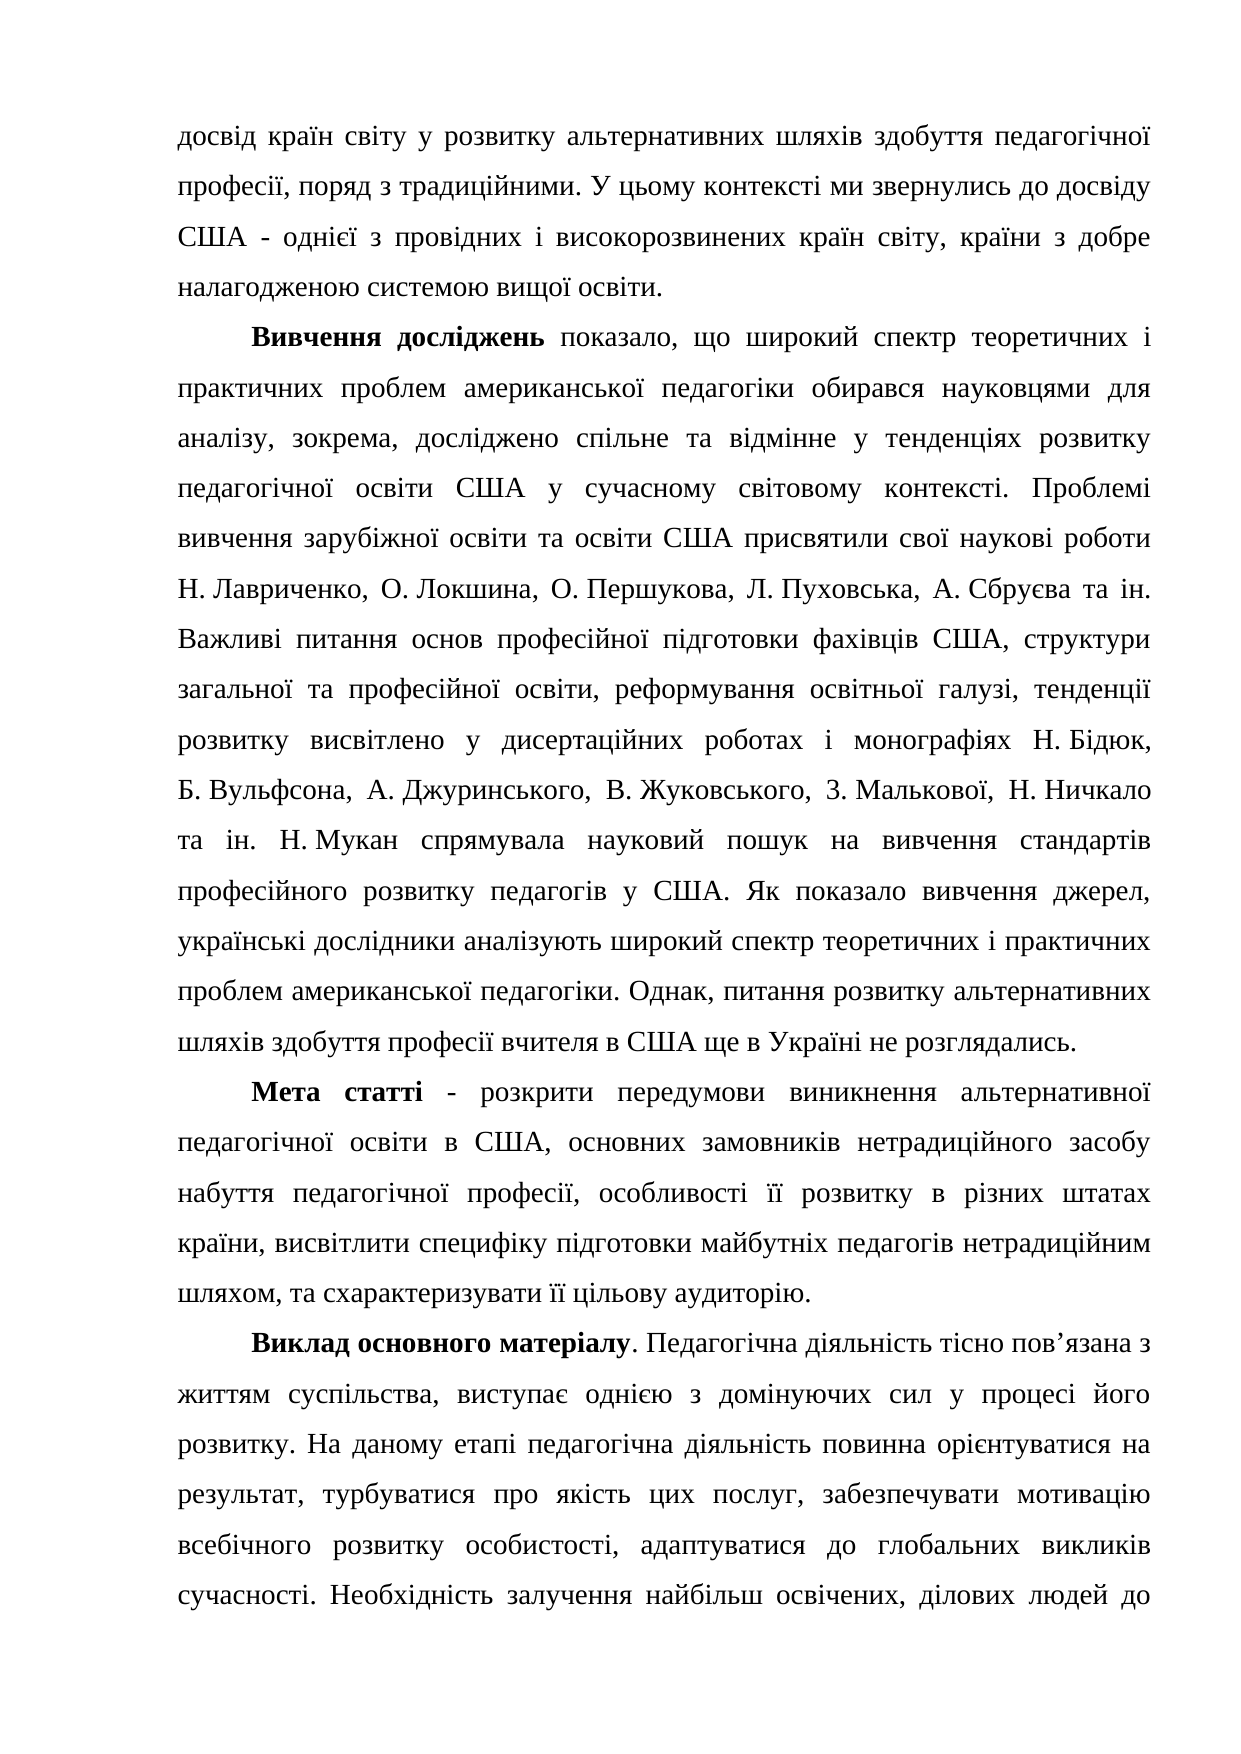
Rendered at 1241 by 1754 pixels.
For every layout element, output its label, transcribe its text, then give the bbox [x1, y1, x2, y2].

text Вивчення досліджень показало, що широкий спектр теоретичних і практичних проблем американської педагогіки обирався науковцями для аналізу, зокрема, досліджено спільне та відмінне у тенденціях розвитку педагогічної освіти США у сучасному світовому контексті. Проблемі вивчення зарубіжної освіти та освіти США присвятили свої наукові роботи Н. Лавриченко, О. Локшина, О. Першукова, Л. Пуховська, А. Сбруєва та ін. Важливі питання основ професійної підготовки фахівців США, структури загальної та професійної освіти, реформування освітньої галузі, тенденції розвитку висвітлено у дисертаційних роботах і монографіях Н. Бідюк, Б. Вульфсона, А. Джуринського, В. Жуковського, 3. Малькової, Н. Ничкало та ін. Н. Мукан спрямувала науковий пошук на вивчення стандартів професійного розвитку педагогів у США. Як показало вивчення джерел, українські дослідники аналізують широкий спектр теоретичних і практичних проблем американської педагогіки. Однак, питання розвитку альтернативних шляхів здобуття професії вчителя в США ще в Україні не розглядались. [177, 319, 1152, 1057]
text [177, 1326, 1152, 1611]
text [177, 118, 1152, 303]
text Мета статті - розкрити передумови виникнення альтернативної педагогічної освіти в США, основних замовників нетрадиційного засобу набуття педагогічної професії, особливості її розвитку в різних штатах країни, висвітлити специфіку підготовки майбутніх педагогів нетрадиційним шляхом, та схарактеризувати її цільову аудиторію. [177, 1074, 1152, 1309]
